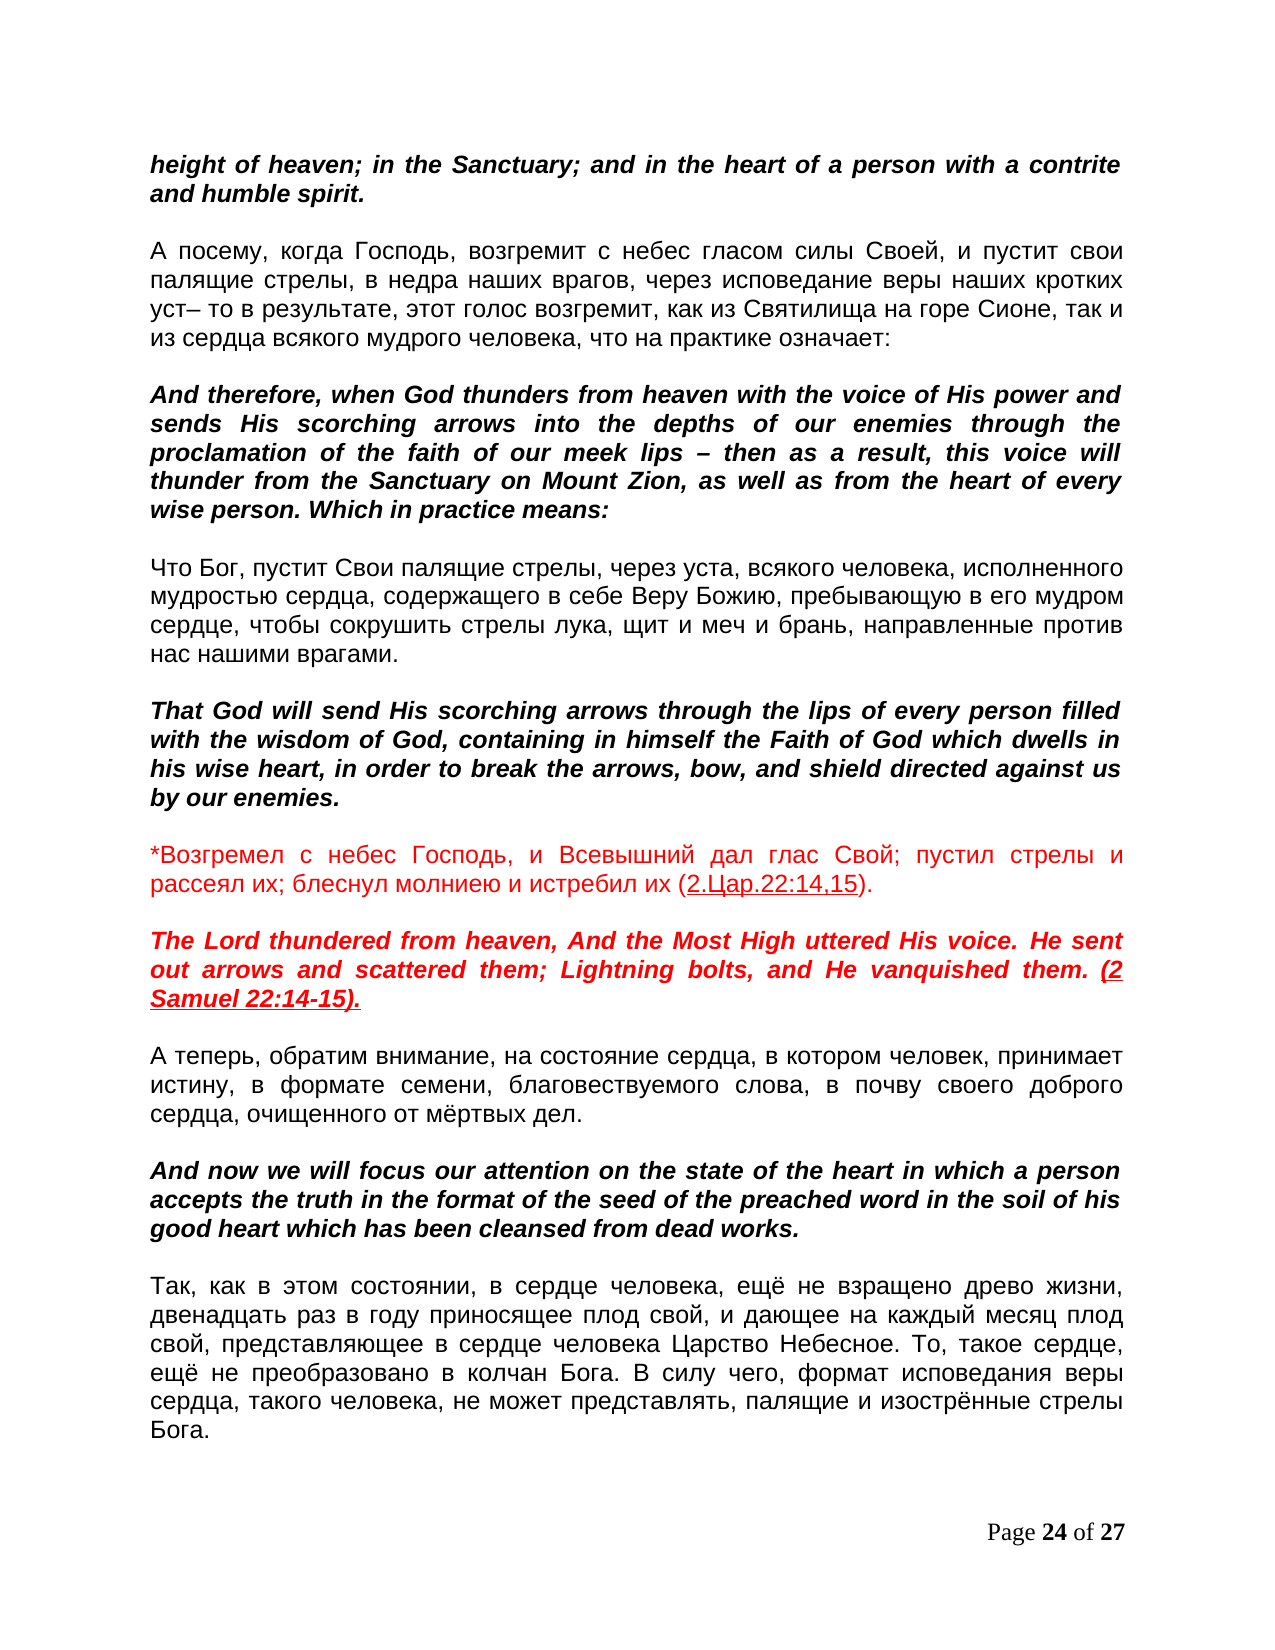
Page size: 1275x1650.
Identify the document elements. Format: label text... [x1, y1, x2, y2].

text *Возгремел с небес Господь, и Всевышний дал глас Свой; пустил стрелы и рассеял их; блеснул молниею и истребил их (2.Цар.22:14,15). [150, 840, 1125, 897]
text That God will send His scorching arrows through the lips of every person filled with the wisdom of God, containing in himself the Faith of God which dwells in his wise heart, in order to break the arrows, bow, and shield directed against us by our enemies. [150, 696, 1125, 811]
text Что Бог, пустит Свои палящие стрелы, через уста, всякого человека, исполненного мудростью сердца, содержащего в себе Веру Божию, пребывающую в его мудром сердце, чтобы сокрушить стрелы лука, щит и меч и брань, направленные против нас нашими врагами. [150, 552, 1125, 667]
text Так, как в этом состоянии, в сердце человека, ещё не взращено древо жизни, двенадцать раз в году приносящее плод свой, и дающее на каждый месяц плод свой, представляющее в сердце человека Царство Небесное. То, такое сердце, ещё не преобразовано в колчан Бога. В силу чего, формат исповедания веры сердца, такого человека, не может представлять, палящие и изострённые стрелы Бога. [150, 1271, 1125, 1444]
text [150, 150, 1125, 207]
text А теперь, обратим внимание, на состояние сердца, в котором человек, принимает истину, в формате семени, благовествуемого слова, в почву своего доброго сердца, очищенного от мёртвых дел. [150, 1041, 1125, 1127]
text And therefore, when God thunders from heaven with the voice of His power and sends His scorching arrows into the depths of our enemies through the proclamation of the faith of our meek lips – then as a result, this voice will thunder from the Sanctuary on Mount Zion, as well as from the heart of every wise person. Which in practice means: [150, 380, 1125, 524]
text The Lord thundered from heaven, And the Most High uttered His voice. He sent out arrows and scattered them; Lightning bolts, and He vanquished them. (2 Samuel 22:14-15). [150, 926, 1125, 1012]
text А посему, когда Господь, возгремит с небес гласом силы Своей, и пустит свои палящие стрелы, в недра наших врагов, через исповедание веры наших кротких уст– то в результате, этот голос возгремит, как из Святилища на горе Сионе, так и из сердца всякого мудрого человека, что на практике означает: [150, 236, 1125, 351]
text And now we will focus our attention on the state of the heart in which a person accepts the truth in the format of the seed of the preached word in the soil of his good heart which has been cleansed from dead works. [150, 1156, 1125, 1242]
